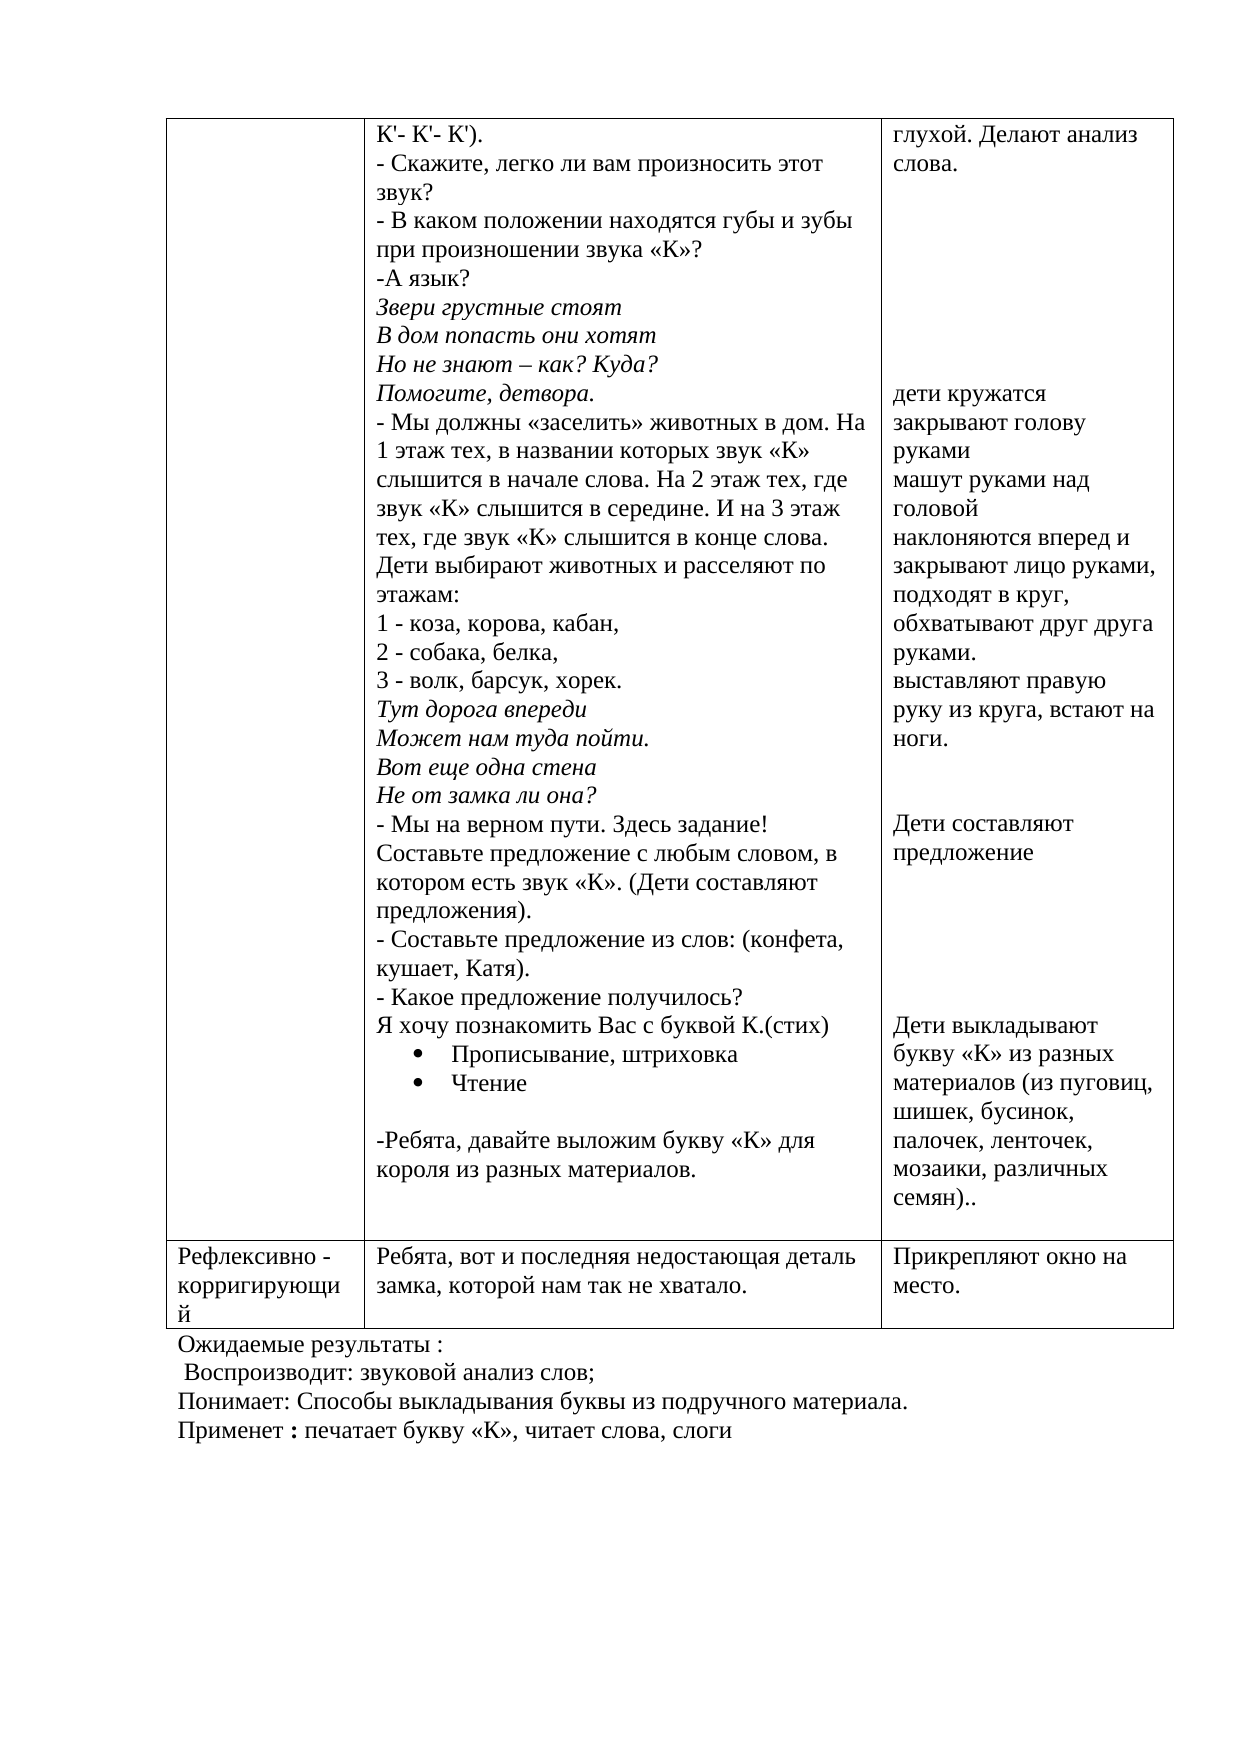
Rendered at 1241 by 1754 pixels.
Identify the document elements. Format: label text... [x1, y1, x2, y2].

text Применет : печатает букву «К», читает слова, слоги [177, 1415, 1152, 1444]
text Ожидаемые результаты : [177, 1329, 1152, 1357]
table_cell Рефлексивно - корригирующий [167, 1241, 364, 1328]
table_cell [882, 119, 1173, 1240]
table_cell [167, 119, 364, 1240]
text Понимает: Способы выкладывания буквы из подручного материала. [177, 1386, 1152, 1415]
table_cell Ребята, вот и последняя недостающая деталь замка, которой нам так не хватало. [365, 1241, 881, 1328]
text Воспроизводит: звуковой анализ слов; [177, 1357, 1152, 1386]
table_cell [365, 119, 881, 1240]
table_cell Прикрепляют окно на место. [882, 1241, 1173, 1328]
